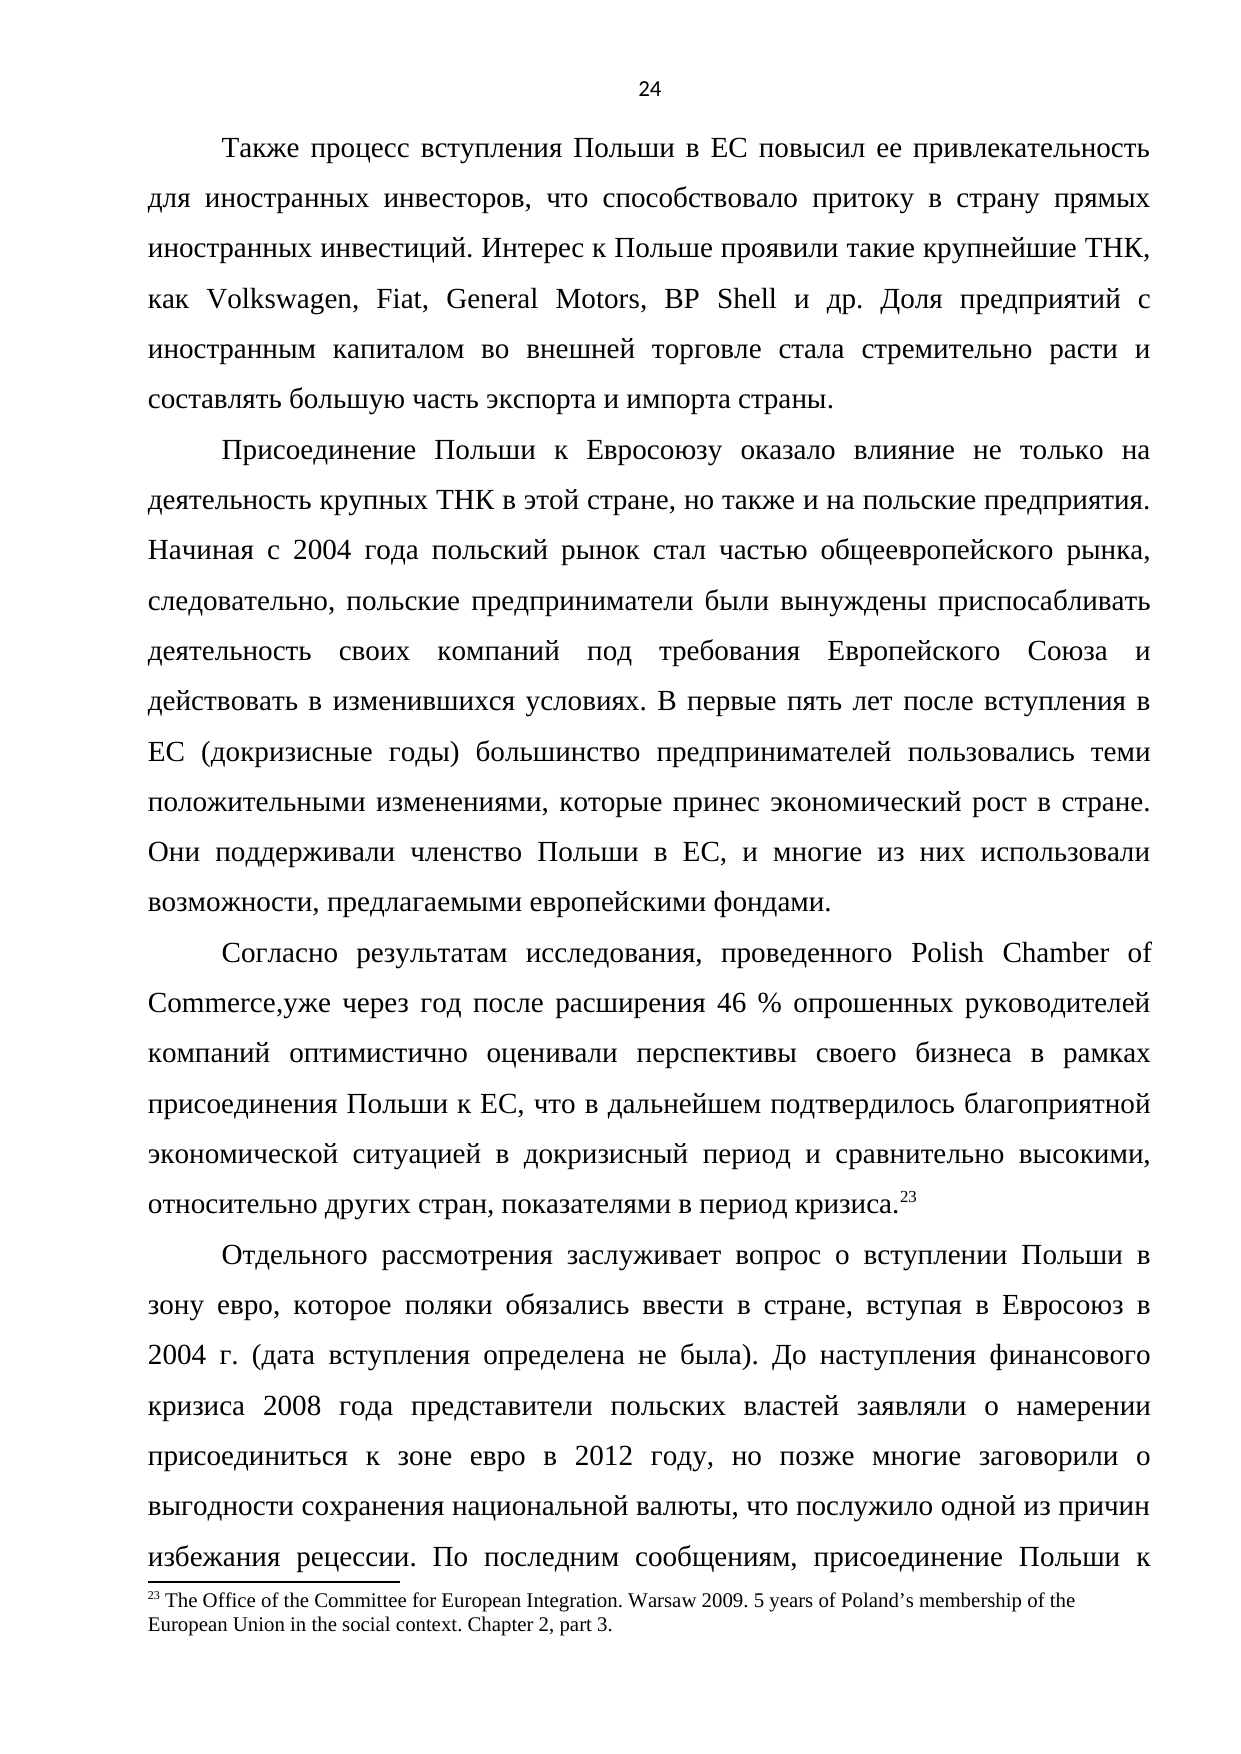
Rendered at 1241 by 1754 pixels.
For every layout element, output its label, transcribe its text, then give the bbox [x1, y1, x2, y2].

text Присоединение Польши к Евросоюзу оказало влияние не только на деятельность крупных ТНК в этой стране, но также и на польские предприятия. Начиная с 2004 года польский рынок стал частью общеевропейского рынка, следовательно, польские предприниматели были вынуждены приспосабливать деятельность своих компаний под требования Европейского Союза и действовать в изменившихся условиях. В первые пять лет после вступления в ЕС (докризисные годы) большинство предпринимателей пользовались теми положительными изменениями, которые принес экономический рост в стране. Они поддерживали членство Польши в ЕС, и многие из них использовали возможности, предлагаемыми европейскими фондами. [148, 432, 1152, 918]
text Также процесс вступления Польши в ЕС повысил ее привлекательность для иностранных инвесторов, что способствовало притоку в страну прямых иностранных инвестиций. Интерес к Польше проявили такие крупнейшие ТНК, как Volkswagen, Fiat, General Motors, BP Shell и др. Доля предприятий с иностранным капиталом во внешней торговле стала стремительно расти и составлять большую часть экспорта и импорта страны. [148, 130, 1152, 415]
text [148, 1237, 1152, 1572]
text Согласно результатам исследования, проведенного Polish Chamber of Commerce,уже через год после расширения 46 % опрошенных руководителей компаний оптимистично оценивали перспективы своего бизнеса в рамках присоединения Польши к ЕС, что в дальнейшем подтвердилось благоприятной экономической ситуацией в докризисный период и сравнительно высокими, относительно других стран, показателями в период кризиса. [148, 935, 1152, 1220]
